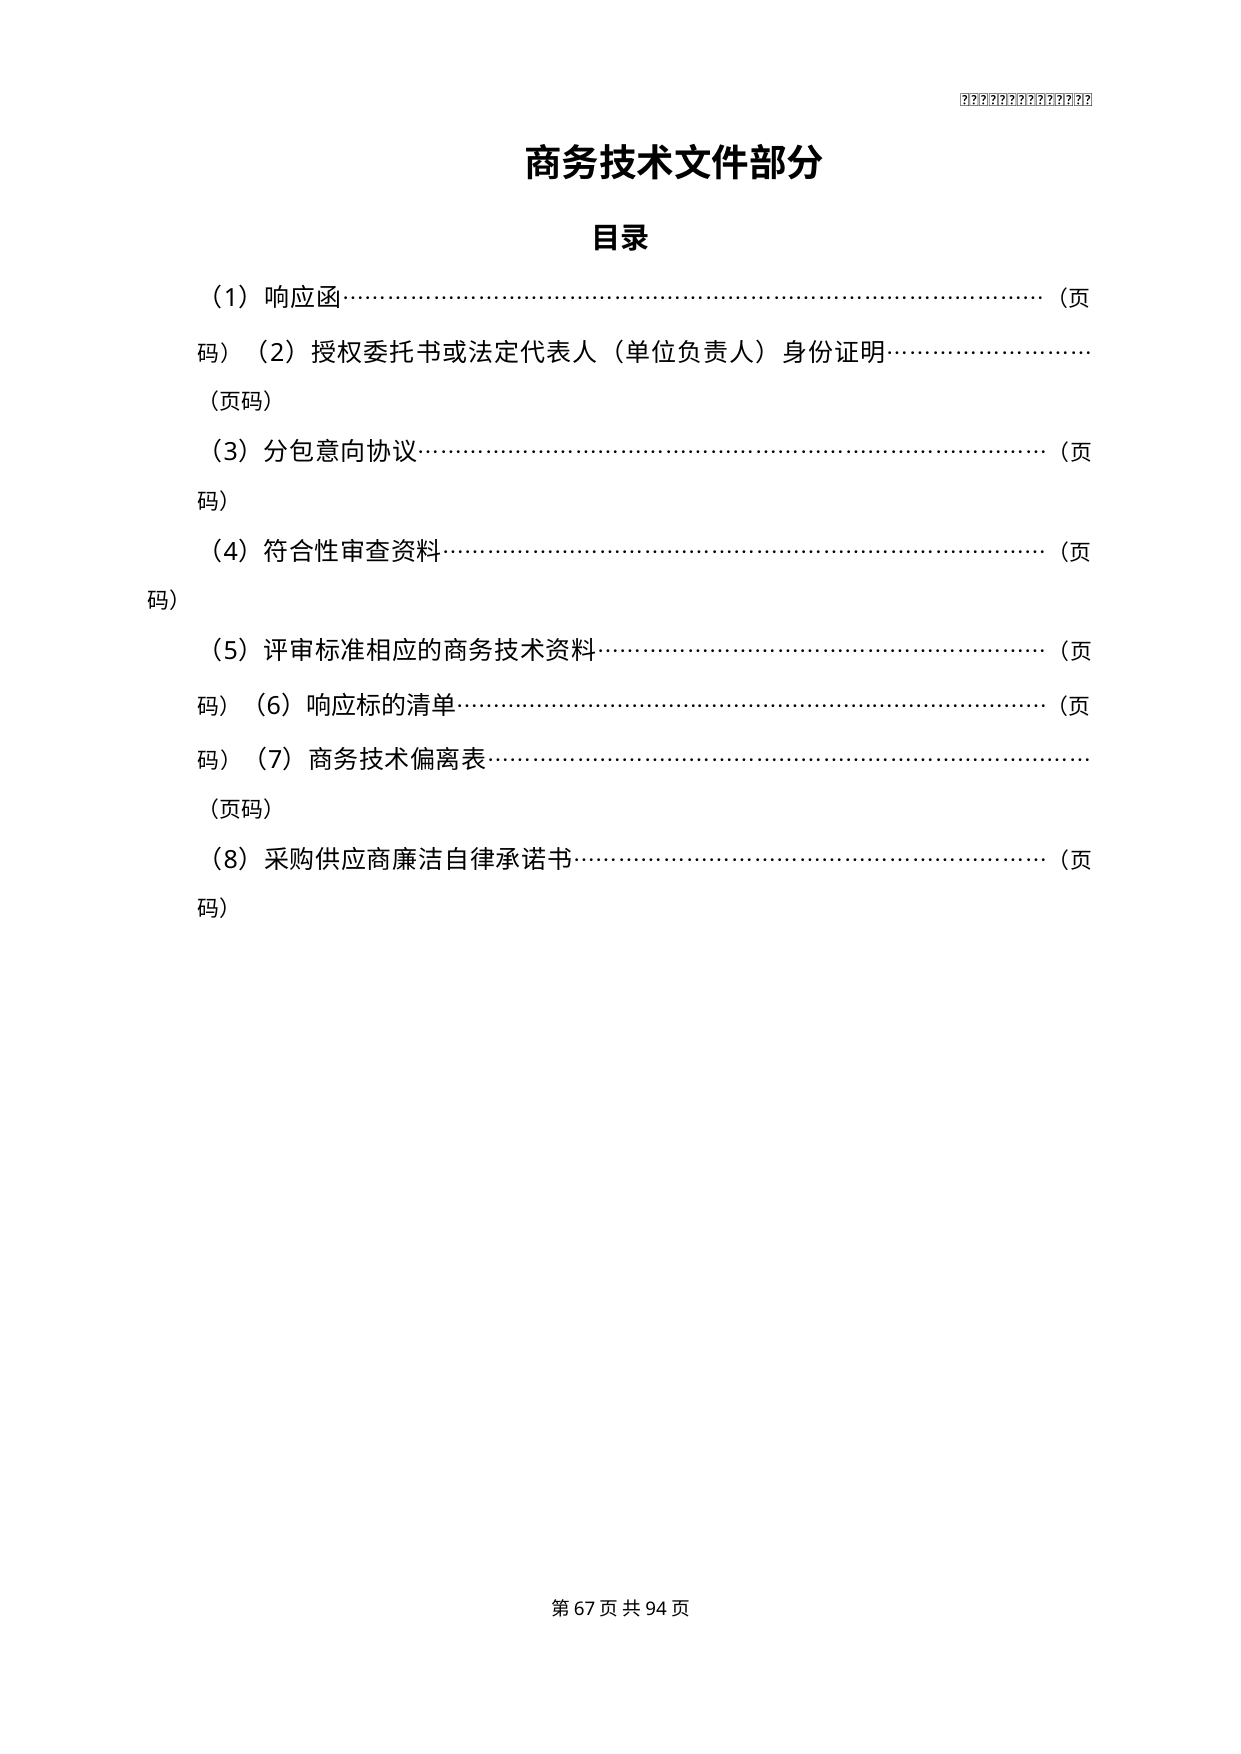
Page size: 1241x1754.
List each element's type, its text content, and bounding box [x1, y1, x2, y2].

text 商务技术文件部分 [148, 133, 1049, 187]
text （5）评审标准相应的商务技术资料……………………………………………………（页码）（6）响应标的清单………………………………………………………………………（页码）（7）商务技术偏离表………………………………………………………………………（页码） [198, 631, 1092, 823]
text （4）符合性审查资料………………………………………………………………………（页码） [148, 531, 1092, 615]
text 目录 [148, 214, 1092, 257]
text （8）采购供应商廉洁自律承诺书………………………………………………………（页码） [198, 839, 1092, 923]
text （1）响应函…………………………………………………………………………………（页码）（2）授权委托书或法定代表人（单位负责人）身份证明………………………（页码） [198, 278, 1092, 416]
text （3）分包意向协议…………………………………………………………………………（页码） [198, 432, 1092, 515]
